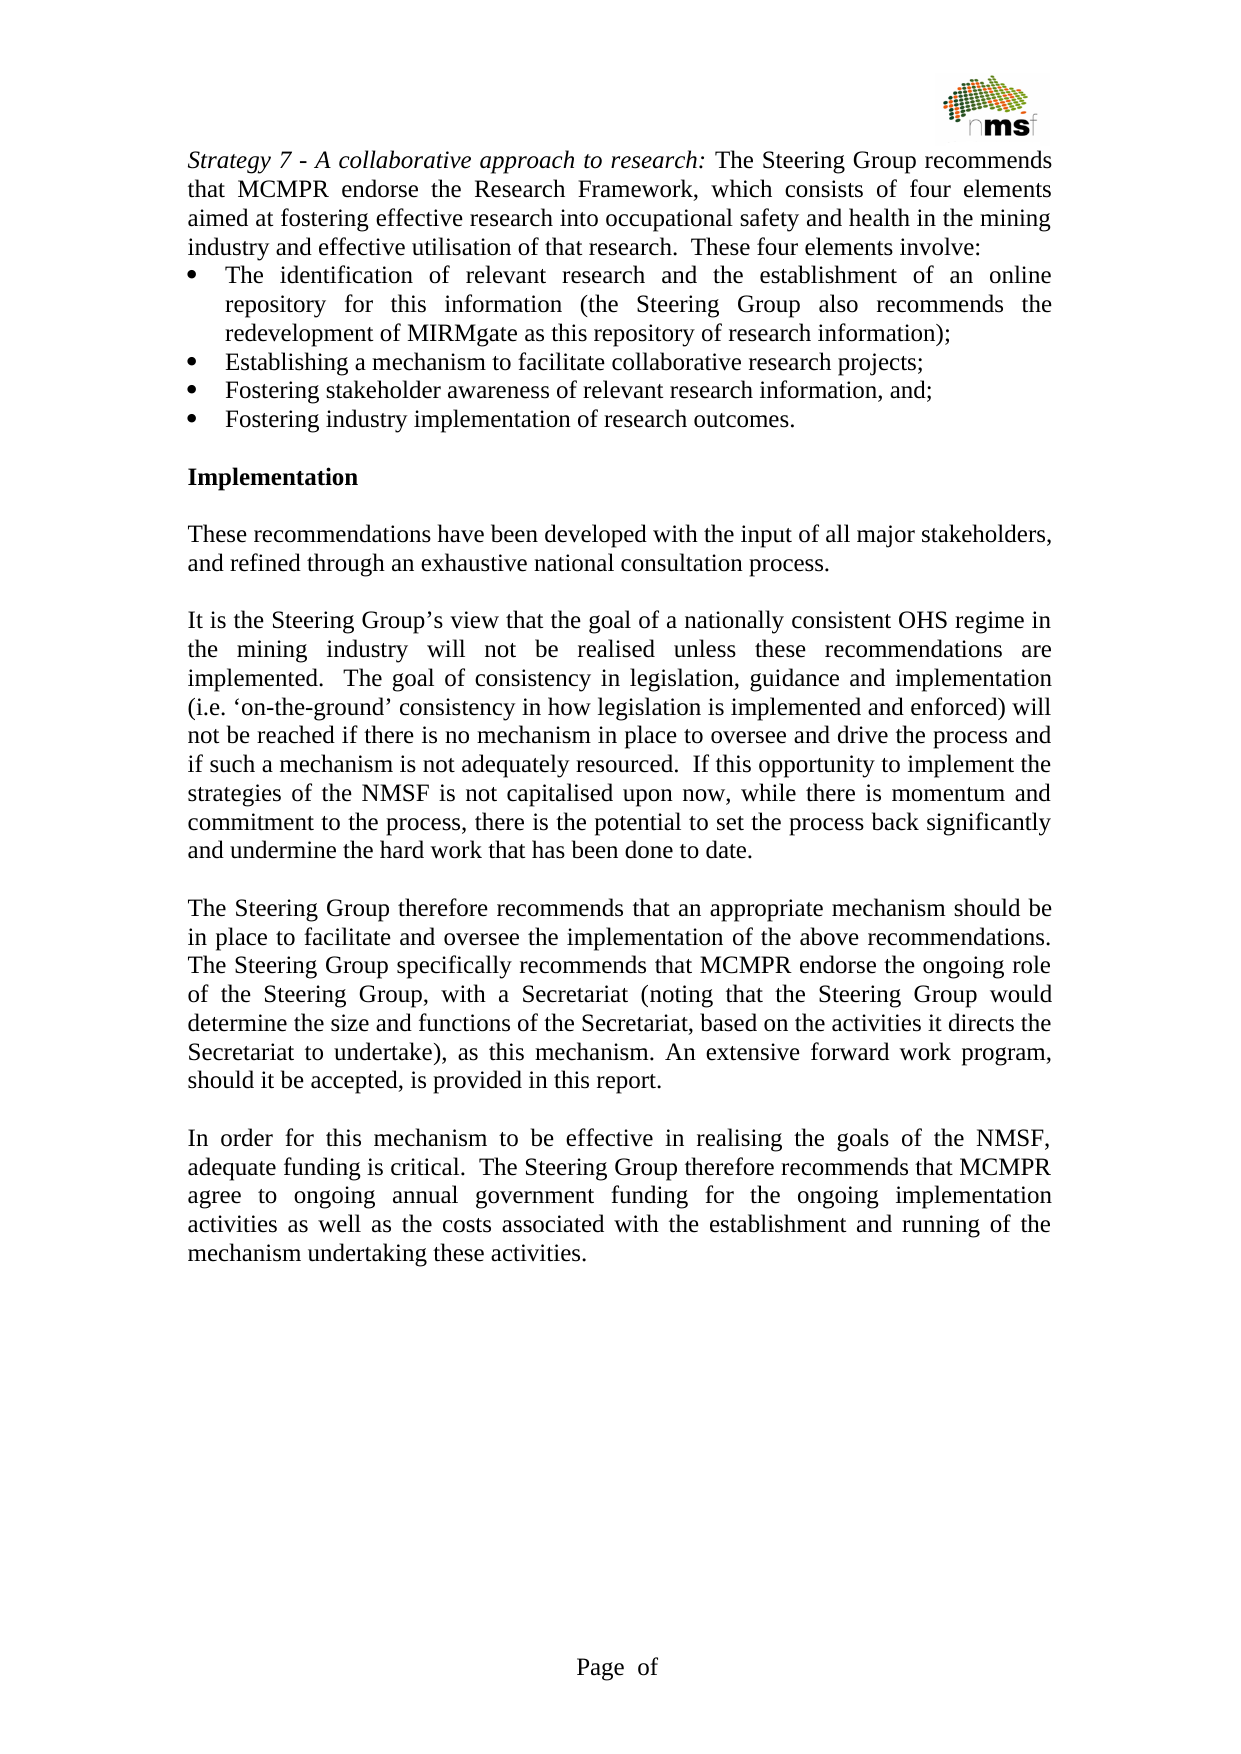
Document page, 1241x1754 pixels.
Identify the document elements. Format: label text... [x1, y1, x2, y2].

text These recommendations have been developed with the input of all major stakeholders, and refined through an exhaustive national consultation process. [187, 519, 1053, 577]
text The Steering Group therefore recommends that an appropriate mechanism should be in place to facilitate and oversee the implementation of the above recommendations. The Steering Group specifically recommends that MCMPR endorse the ongoing role of the Steering Group, with a Secretariat (noting that the Steering Group would determine the size and functions of the Secretariat, based on the activities it directs the Secretariat to undertake), as this mechanism. An extensive forward work program, should it be accepted, is provided in this report. [187, 893, 1053, 1094]
text In order for this mechanism to be effective in realising the goals of the NMSF, adequate funding is critical. The Steering Group therefore recommends that MCMPR agree to ongoing annual government funding for the ongoing implementation activities as well as the costs associated with the establishment and running of the mechanism undertaking these activities. [187, 1123, 1053, 1267]
subtitle Implementation [187, 462, 1050, 491]
text It is the Steering Group’s view that the goal of a nationally consistent OHS regime in the mining industry will not be realised unless these recommendations are implemented. The goal of consistency in legislation, guidance and implementation (i.e. ‘on-the-ground’ consistency in how legislation is implemented and enforced) will not be reached if there is no mechanism in place to oversee and drive the process and if such a mechanism is not adequately resourced. If this opportunity to implement the strategies of the NMSF is not capitalised upon now, while there is momentum and commitment to the process, there is the potential to set the process back significantly and undermine the hard work that has been done to date. [187, 606, 1053, 864]
list Fostering industry implementation of research outcomes. [187, 404, 1053, 433]
list Establishing a mechanism to facilitate collaborative research projects; [187, 347, 1053, 376]
text Strategy 7 - A collaborative approach to research: The Steering Group recommends that MCMPR endorse the Research Framework, which consists of four elements aimed at fostering effective research into occupational safety and health in the mining industry and effective utilisation of that research. These four elements involve: [187, 146, 1053, 261]
picture [934, 73, 1050, 146]
list Fostering stakeholder awareness of relevant research information, and; [187, 376, 1053, 404]
list The identification of relevant research and the establishment of an online repository for this information (the Steering Group also recommends the redevelopment of MIRMgate as this repository of research information); [187, 261, 1053, 347]
